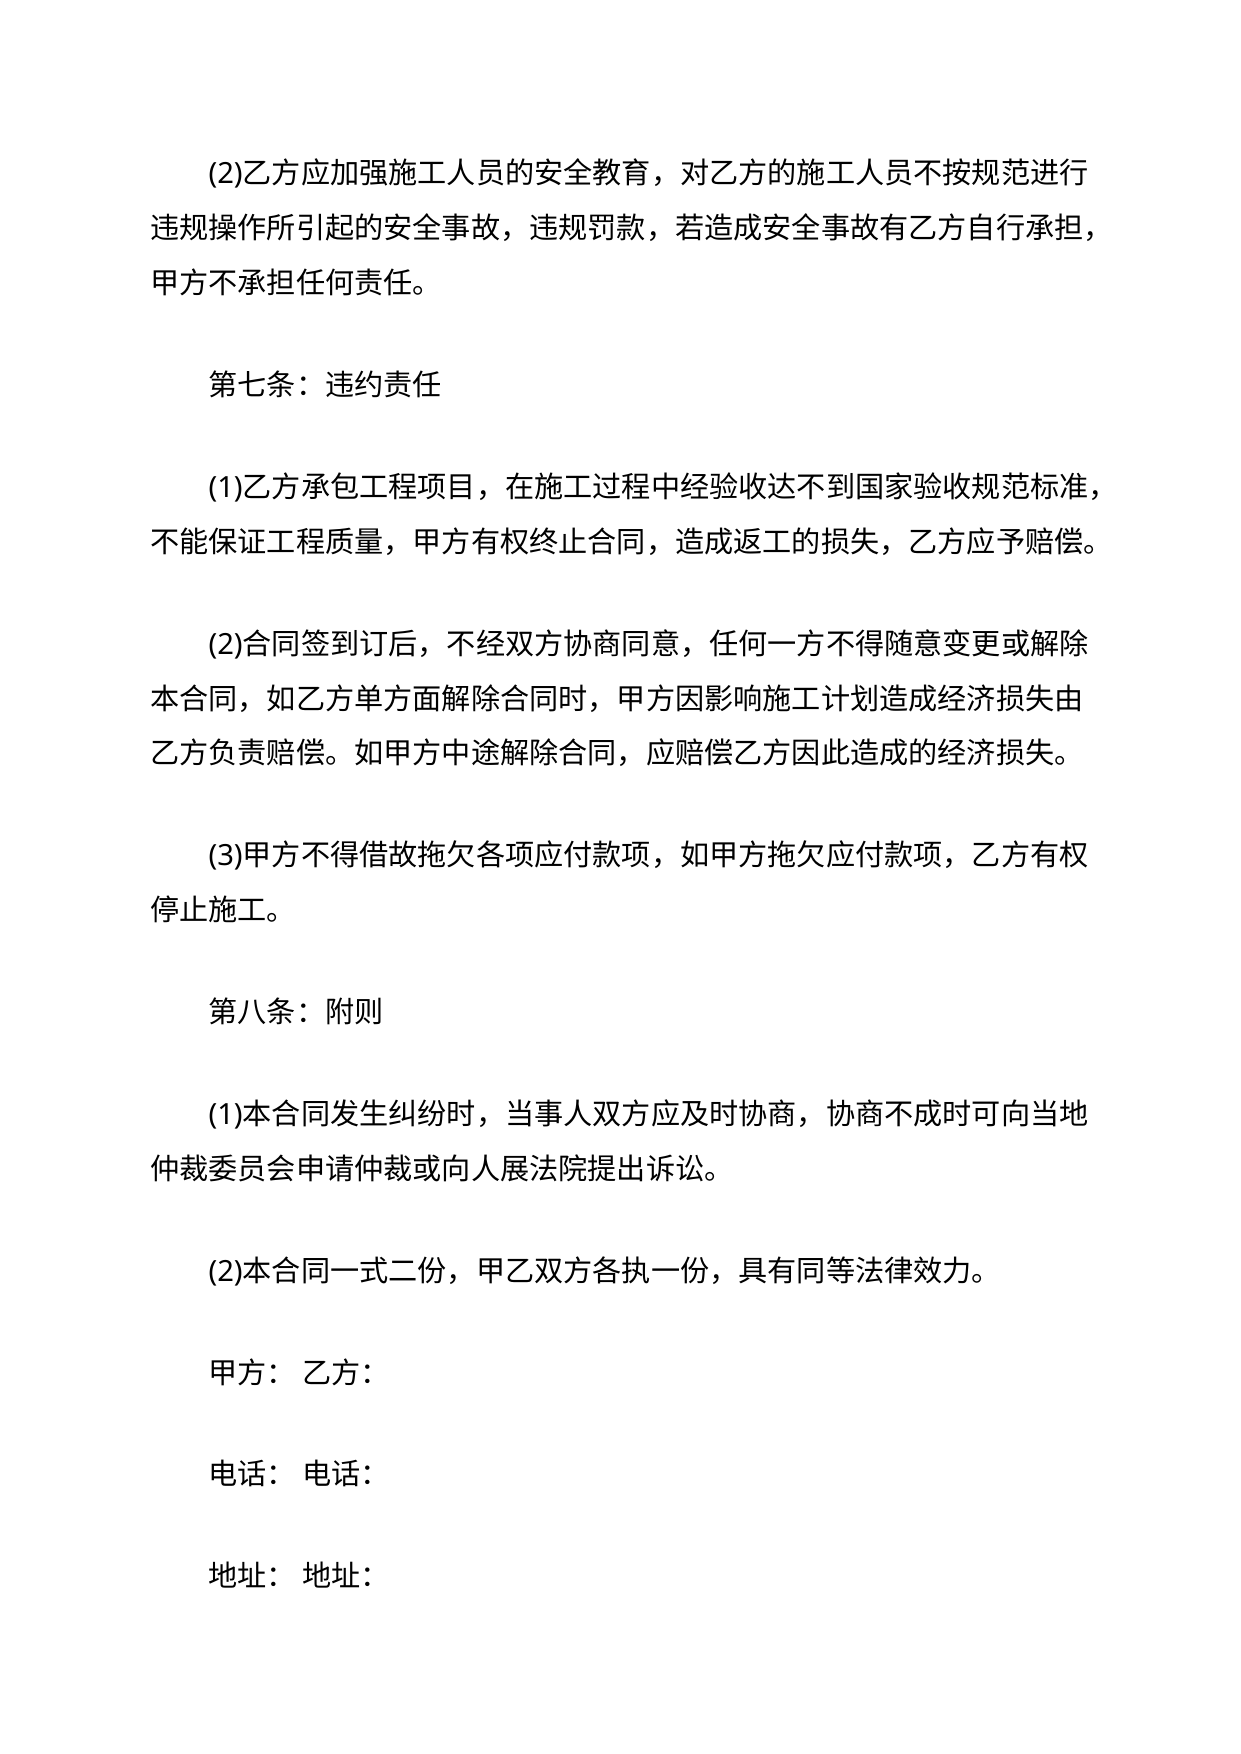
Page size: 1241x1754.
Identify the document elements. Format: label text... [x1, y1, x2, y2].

text (1)乙方承包工程项目，在施工过程中经验收达不到国家验收规范标准，不能保证工程质量，甲方有权终止合同，造成返工的损失，乙方应予赔偿。 [150, 463, 1090, 561]
text 甲方： 乙方： [150, 1349, 1090, 1391]
text (3)甲方不得借故拖欠各项应付款项，如甲方拖欠应付款项，乙方有权停止施工。 [150, 832, 1090, 929]
text (2)本合同一式二份，甲乙双方各执一份，具有同等法律效力。 [150, 1247, 1090, 1289]
text (1)本合同发生纠纷时，当事人双方应及时协商，协商不成时可向当地仲裁委员会申请仲裁或向人展法院提出诉讼。 [150, 1090, 1090, 1188]
text 电话： 电话： [150, 1451, 1090, 1493]
text (2)乙方应加强施工人员的安全教育，对乙方的施工人员不按规范进行违规操作所引起的安全事故，违规罚款，若造成安全事故有乙方自行承担，甲方不承担任何责任。 [150, 150, 1090, 302]
text 第七条：违约责任 [150, 362, 1090, 404]
text 地址： 地址： [150, 1553, 1090, 1595]
text (2)合同签到订后，不经双方协商同意，任何一方不得随意变更或解除本合同，如乙方单方面解除合同时，甲方因影响施工计划造成经济损失由乙方负责赔偿。如甲方中途解除合同，应赔偿乙方因此造成的经济损失。 [150, 620, 1090, 772]
text 第八条：附则 [150, 989, 1090, 1031]
